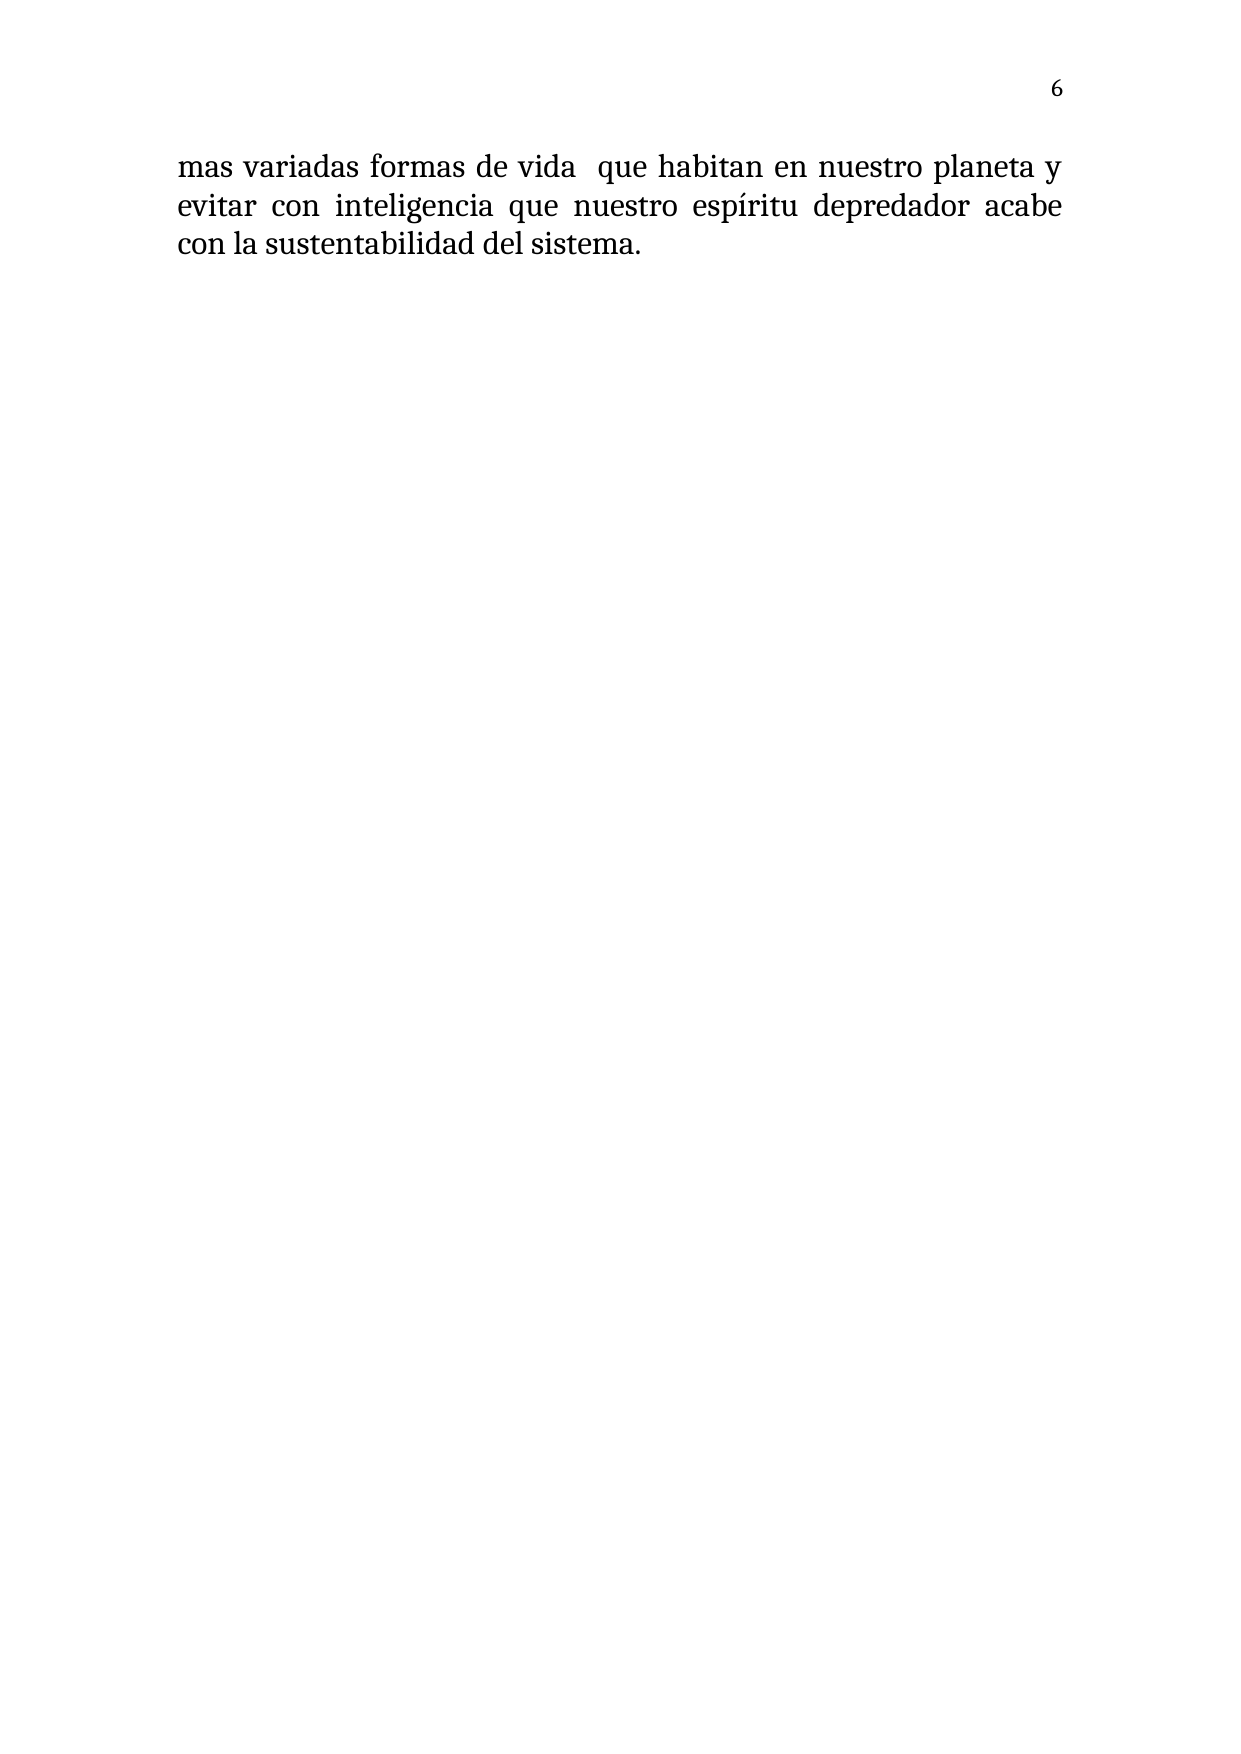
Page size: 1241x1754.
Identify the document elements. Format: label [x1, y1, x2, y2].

text [177, 148, 1063, 263]
